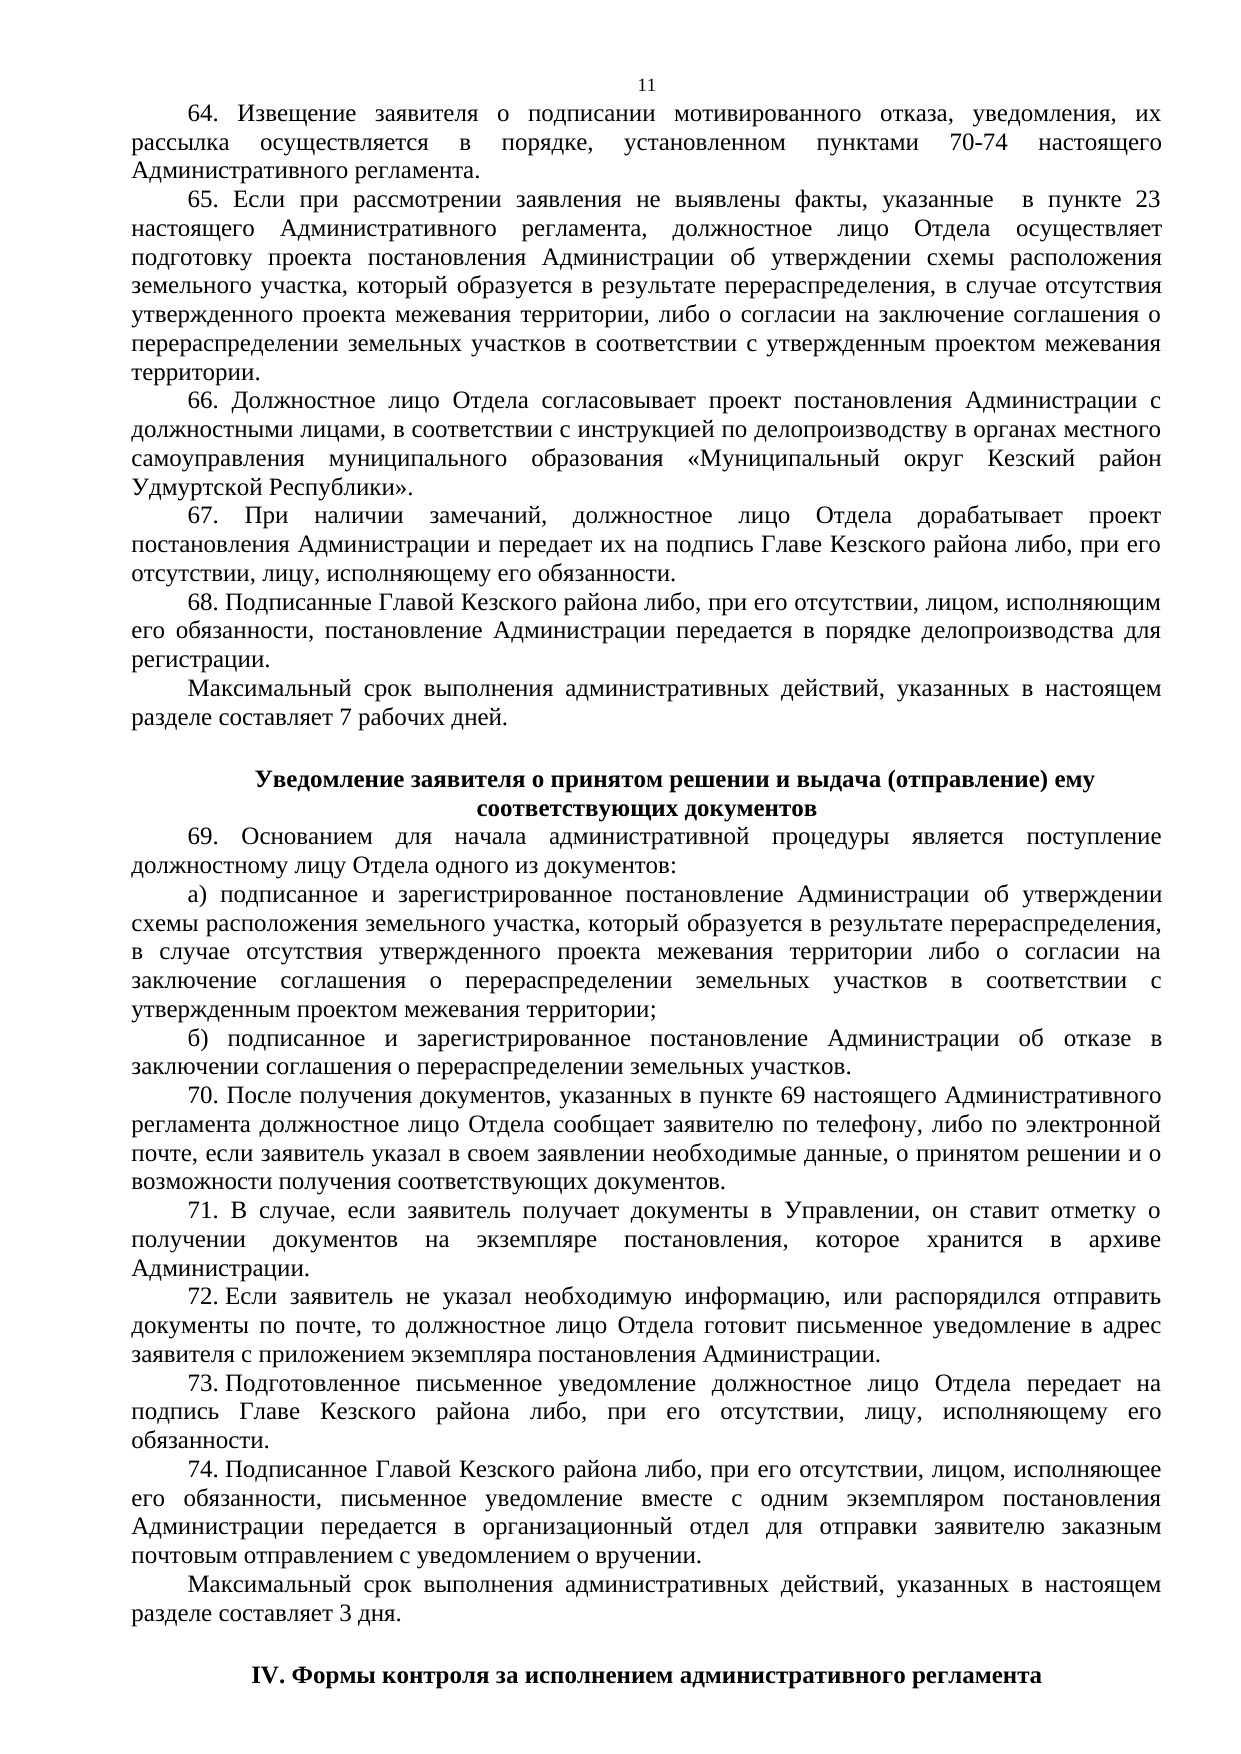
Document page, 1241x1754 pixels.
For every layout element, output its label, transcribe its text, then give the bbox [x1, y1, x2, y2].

text б) подписанное и зарегистрированное постановление Администрации об отказе в заключении соглашения о перераспределении земельных участков. [131, 1023, 1162, 1080]
text Максимальный срок выполнения административных действий, указанных в настоящем разделе составляет 7 рабочих дней. [131, 673, 1162, 730]
text IV. Формы контроля за исполнением административного регламента [131, 1660, 1162, 1689]
text 68. Подписанные Главой Кезского района либо, при его отсутствии, лицом, исполняющим его обязанности, постановление Администрации передается в порядке делопроизводства для регистрации. [131, 587, 1162, 673]
text 70. После получения документов, указанных в пункте 69 настоящего Административного регламента должностное лицо Отдела сообщает заявителю по телефону, либо по электронной почте, если заявитель указал в своем заявлении необходимые данные, о принятом решении и о возможности получения соответствующих документов. [131, 1080, 1162, 1195]
text 66. Должностное лицо Отдела согласовывает проект постановления Администрации с должностными лицами, в соответствии с инструкцией по делопроизводству в органах местного самоуправления муниципального образования «Муниципальный округ Кезский район Удмуртской Республики». [131, 385, 1162, 500]
text Максимальный срок выполнения административных действий, указанных в настоящем разделе составляет 3 дня. [131, 1569, 1162, 1626]
text 69. Основанием для начала административной процедуры является поступление должностному лицу Отдела одного из документов: [131, 821, 1162, 879]
text а) подписанное и зарегистрированное постановление Администрации об утверждении схемы расположения земельного участка, который образуется в результате перераспределения, в случае отсутствия утвержденного проекта межевания территории либо о согласии на заключение соглашения о перераспределении земельных участков в соответствии с утвержденным проектом межевания территории; [131, 879, 1162, 1023]
text 73. Подготовленное письменное уведомление должностное лицо Отдела передает на подпись Главе Кезского района либо, при его отсутствии, лицу, исполняющему его обязанности. [131, 1368, 1162, 1454]
text 71. В случае, если заявитель получает документы в Управлении, он ставит отметку о получении документов на экземпляре постановления, которое хранится в архиве Администрации. [131, 1195, 1162, 1281]
text 72. Если заявитель не указал необходимую информацию, или распорядился отправить документы по почте, то должностное лицо Отдела готовит письменное уведомление в адрес заявителя с приложением экземпляра постановления Администрации. [131, 1281, 1162, 1368]
text 64. Извещение заявителя о подписании мотивированного отказа, уведомления, их рассылка осуществляется в порядке, установленном пунктами 70-74 настоящего Административного регламента. [131, 98, 1162, 184]
subtitle Уведомление заявителя о принятом решении и выдача (отправление) ему соответствующих документов [131, 764, 1162, 821]
text 65. Если при рассмотрении заявления не выявлены факты, указанные в пункте 23 настоящего Административного регламента, должностное лицо Отдела осуществляет подготовку проекта постановления Администрации об утверждении схемы расположения земельного участка, который образуется в результате перераспределения, в случае отсутствия утвержденного проекта межевания территории, либо о согласии на заключение соглашения о перераспределении земельных участков в соответствии с утвержденным проектом межевания территории. [131, 184, 1162, 385]
text 67. При наличии замечаний, должностное лицо Отдела дорабатывает проект постановления Администрации и передает их на подпись Главе Кезского района либо, при его отсутствии, лицу, исполняющему его обязанности. [131, 500, 1162, 587]
text 74. Подписанное Главой Кезского района либо, при его отсутствии, лицом, исполняющее его обязанности, письменное уведомление вместе с одним экземпляром постановления Администрации передается в организационный отдел для отправки заявителю заказным почтовым отправлением с уведомлением о вручении. [131, 1454, 1162, 1569]
